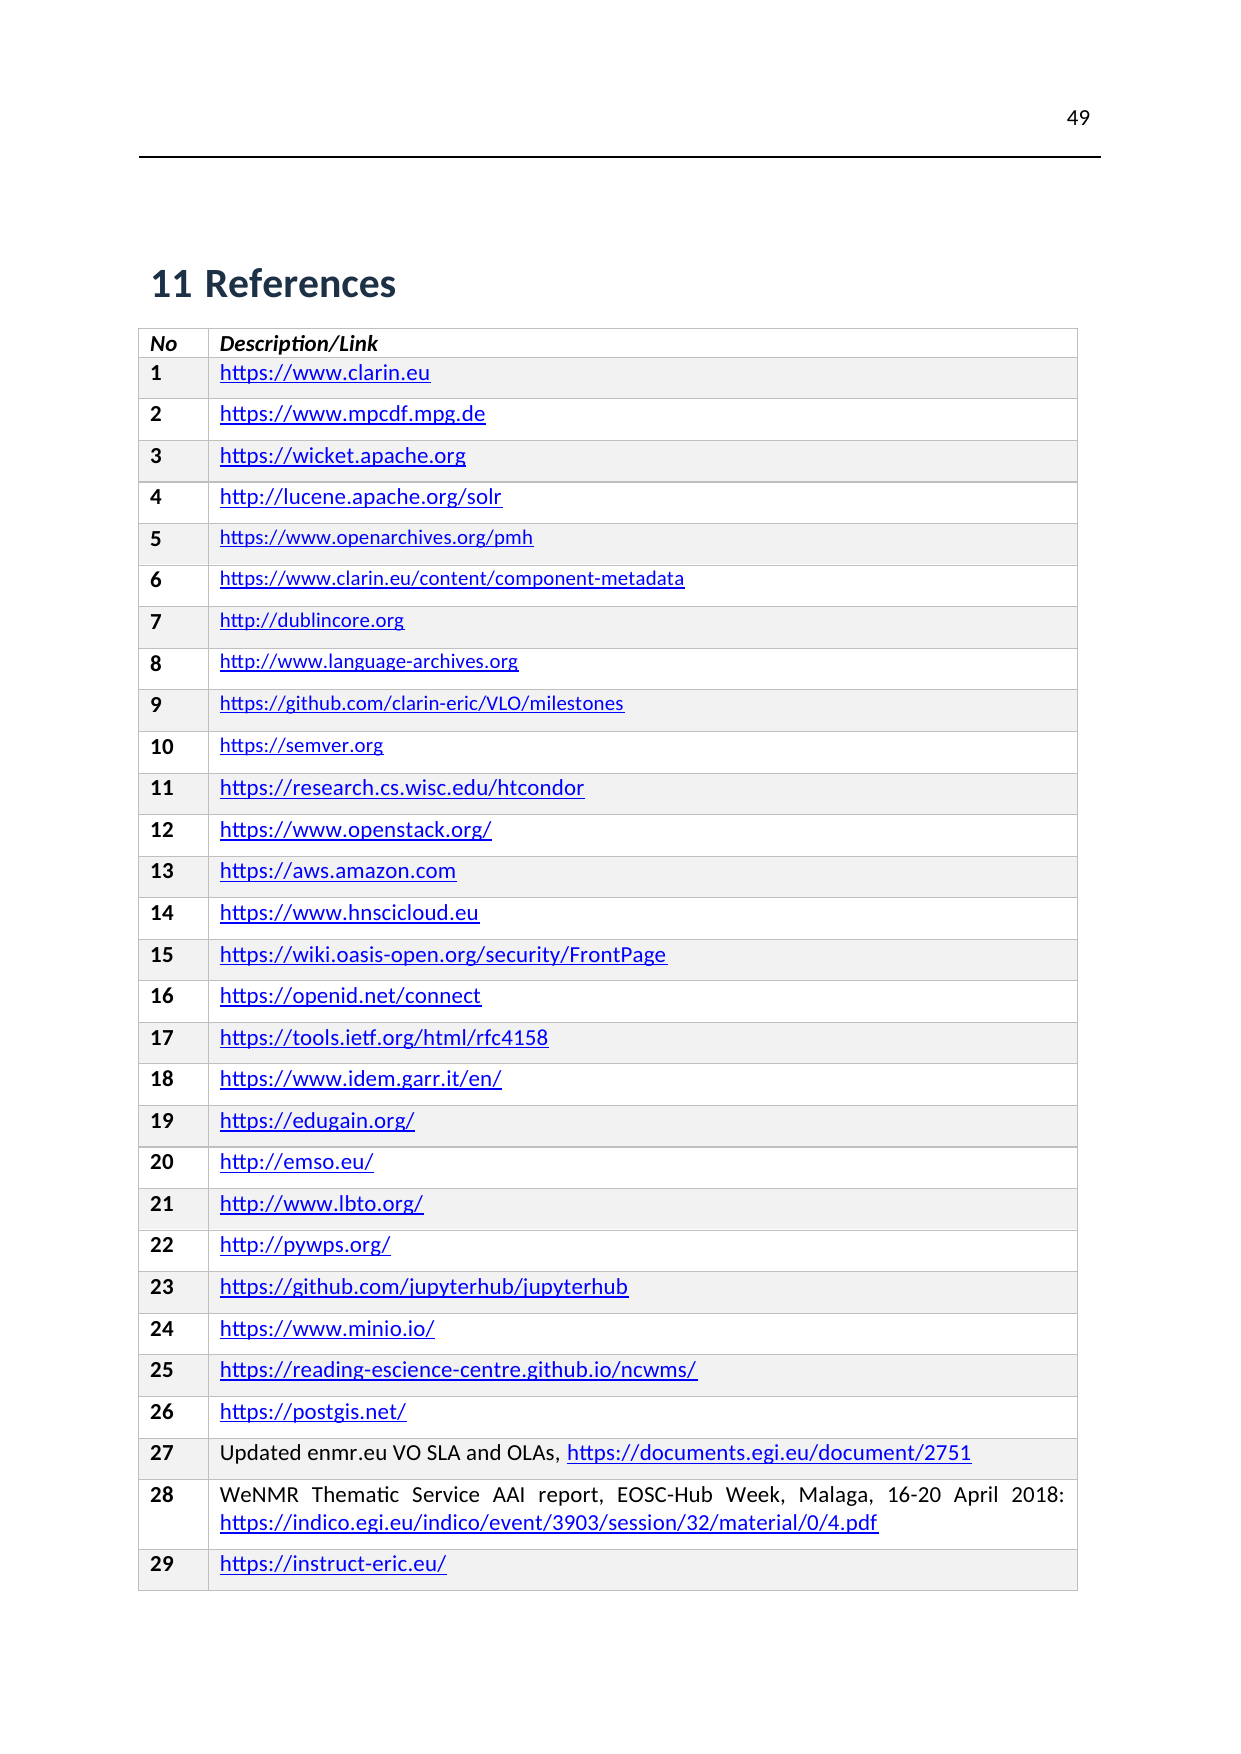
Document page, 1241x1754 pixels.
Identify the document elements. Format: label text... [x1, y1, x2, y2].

table_cell https://www.clarin.eu [209, 358, 1077, 398]
table_cell 3 [139, 441, 208, 481]
table_cell https://wiki.oasis-open.org/security/FrontPage [209, 940, 1077, 980]
table_cell https://www.hnscicloud.eu [209, 898, 1077, 939]
table_header No [139, 329, 208, 357]
table_cell 16 [139, 981, 208, 1022]
table_cell https://wicket.apache.org [209, 441, 1077, 481]
table_cell 10 [139, 732, 208, 772]
table_cell https://www.mpcdf.mpg.de [209, 399, 1077, 440]
table_header Description/Link [209, 329, 1077, 357]
table_cell 2 [139, 399, 208, 440]
table_cell 25 [139, 1355, 208, 1396]
table_cell https://www.openstack.org/ [209, 815, 1077, 856]
table_cell 9 [139, 690, 208, 731]
table_cell http://www.lbto.org/ [209, 1189, 1077, 1229]
subtitle References [150, 257, 1090, 308]
table_cell 15 [139, 940, 208, 980]
table_cell http://pywps.org/ [209, 1231, 1077, 1271]
table_cell https://www.openarchives.org/pmh [209, 524, 1077, 564]
table_cell http://lucene.apache.org/solr [209, 483, 1077, 523]
table_cell https://instruct-eric.eu/ [209, 1550, 1077, 1590]
table_cell https://www.clarin.eu/content/component-metadata [209, 566, 1077, 606]
table_cell https://aws.amazon.com [209, 857, 1077, 897]
table_cell https://openid.net/connect [209, 981, 1077, 1022]
table_cell https://postgis.net/ [209, 1397, 1077, 1437]
table_cell https://research.cs.wisc.edu/htcondor [209, 774, 1077, 814]
table_cell 7 [139, 607, 208, 648]
table_cell 6 [139, 566, 208, 606]
table_cell http://www.language-archives.org [209, 649, 1077, 689]
table_cell https://edugain.org/ [209, 1106, 1077, 1146]
table_cell 11 [139, 774, 208, 814]
table_cell 1 [139, 358, 208, 398]
table_cell 22 [139, 1231, 208, 1271]
table_cell https://reading-escience-centre.github.io/ncwms/ [209, 1355, 1077, 1396]
table_cell 28 [139, 1480, 208, 1548]
table_cell 13 [139, 857, 208, 897]
table_cell 18 [139, 1064, 208, 1105]
table_cell https://www.idem.garr.it/en/ [209, 1064, 1077, 1105]
table_cell 8 [139, 649, 208, 689]
table_cell http://dublincore.org [209, 607, 1077, 648]
table_cell 20 [139, 1148, 208, 1188]
table_cell 17 [139, 1023, 208, 1063]
table_cell 12 [139, 815, 208, 856]
table_cell WeNMR Thematic Service AAI report, EOSC-Hub Week, Malaga, 16-20 April 2018: https://indico.egi.eu/indico/event/3903/session/32/material/0/4.pdf [209, 1480, 1077, 1548]
table_cell 27 [139, 1439, 208, 1479]
table_cell 21 [139, 1189, 208, 1229]
table_cell http://emso.eu/ [209, 1148, 1077, 1188]
table_cell https://tools.ietf.org/html/rfc4158 [209, 1023, 1077, 1063]
table_cell 26 [139, 1397, 208, 1437]
table_cell 5 [139, 524, 208, 564]
table_cell Updated enmr.eu VO SLA and OLAs, https://documents.egi.eu/document/2751 [209, 1439, 1077, 1479]
table_cell https://www.minio.io/ [209, 1314, 1077, 1354]
table_cell 24 [139, 1314, 208, 1354]
table_cell https://github.com/jupyterhub/jupyterhub [209, 1272, 1077, 1313]
table_cell 29 [139, 1550, 208, 1590]
table_cell 4 [139, 483, 208, 523]
table_cell 23 [139, 1272, 208, 1313]
table_cell https://github.com/clarin-eric/VLO/milestones [209, 690, 1077, 731]
table_cell 19 [139, 1106, 208, 1146]
table_cell 14 [139, 898, 208, 939]
table_cell https://semver.org [209, 732, 1077, 772]
